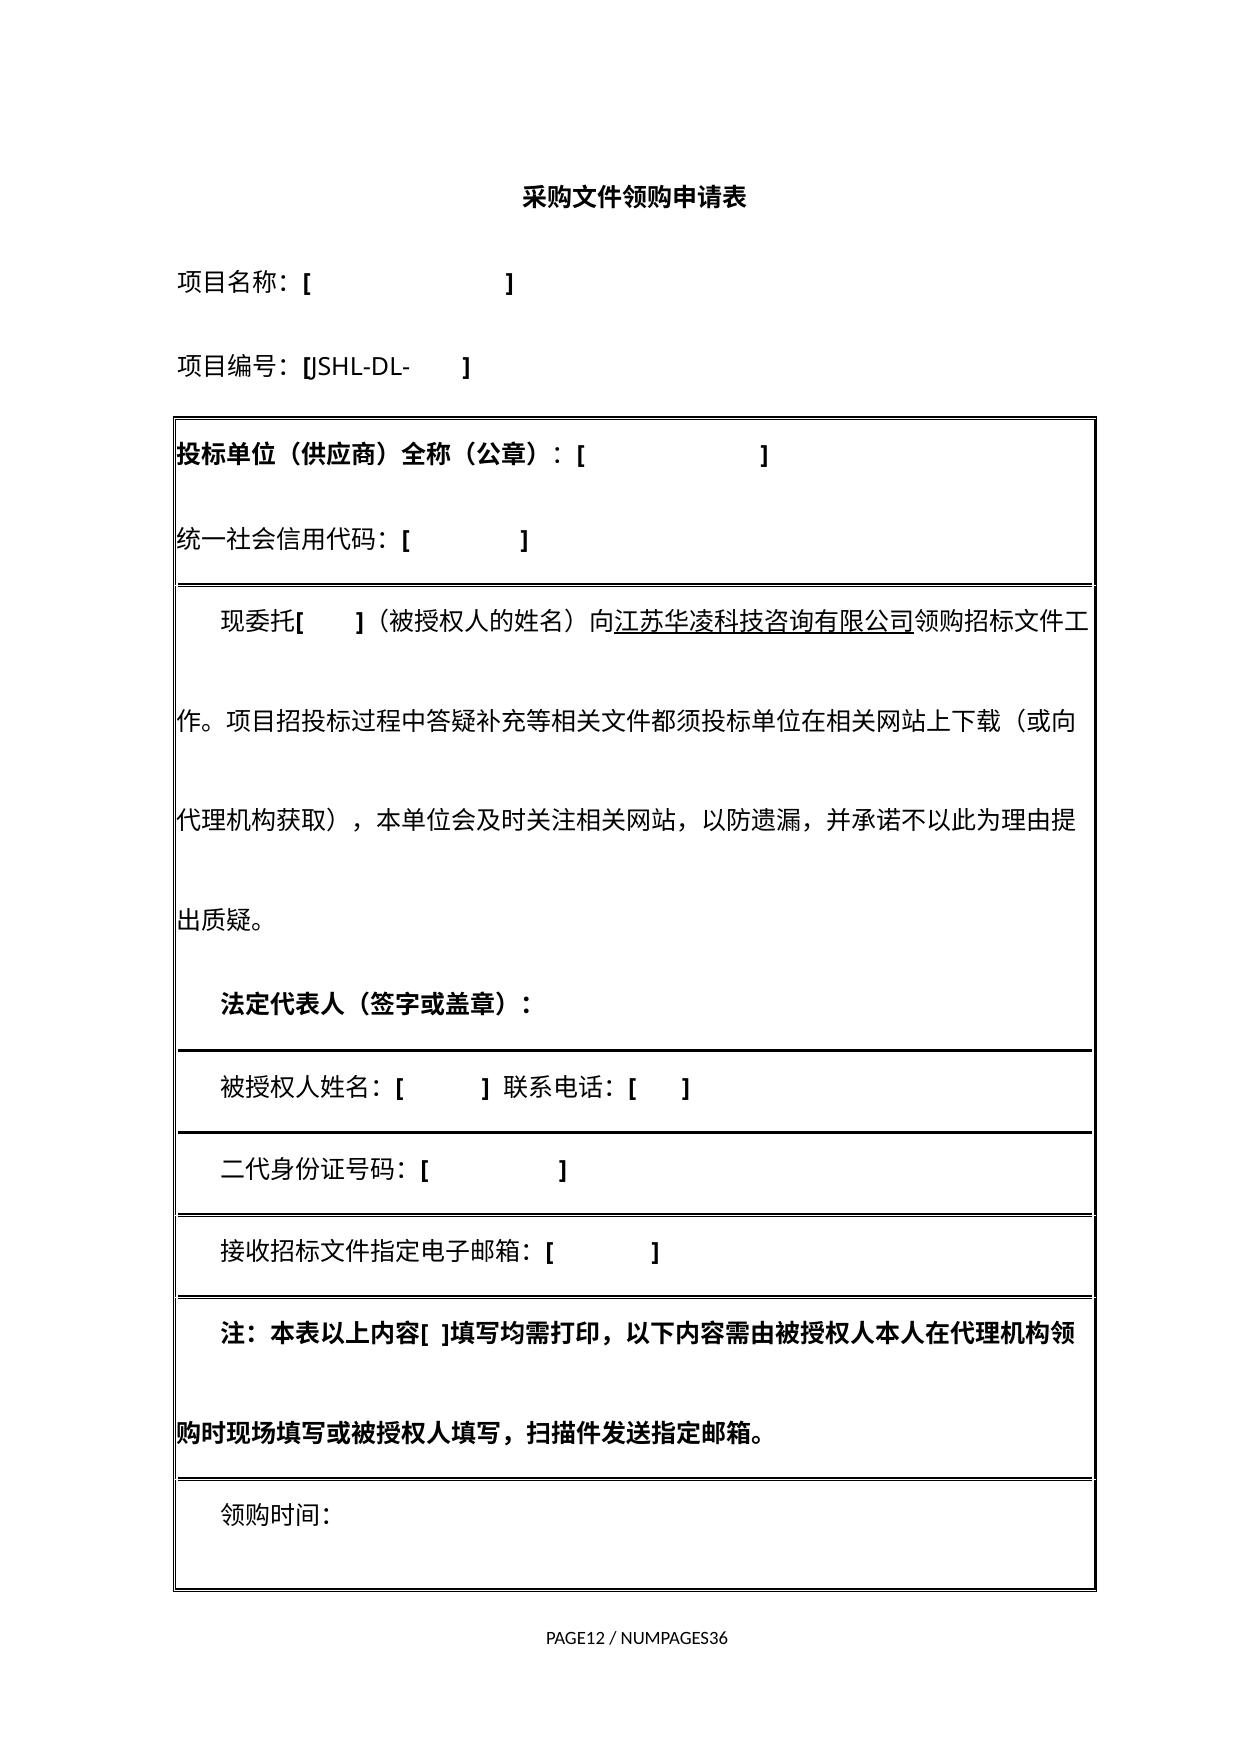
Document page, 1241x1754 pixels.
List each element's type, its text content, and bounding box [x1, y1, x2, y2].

table_cell 被授权人姓名：[ ] 联系电话：[ ] [176, 1049, 1094, 1131]
text 项目编号：[JSHL-DL- ] [177, 332, 1092, 398]
table_cell 现委托[ ]（被授权人的姓名）向江苏华凌科技咨询有限公司领购招标文件工作。项目招投标过程中答疑补充等相关文件都须投标单位在相关网站上下载（或向代理机构获取），本单位会及时关注相关网站，以防遗漏，并承诺不以此为理由提出质疑。 法定代表人（签字或盖章）： [176, 583, 1095, 1049]
text 采购文件领购申请表 [177, 162, 1092, 229]
table_cell 领购时间： 年 月 日 时 分 [176, 1477, 1095, 1588]
table_cell 二代身份证号码：[ ] [176, 1131, 1094, 1213]
table_cell 注：本表以上内容[ ]填写均需打印，以下内容需由被授权人本人在代理机构领购时现场填写或被授权人填写，扫描件发送指定邮箱。 [176, 1295, 1095, 1477]
table_header 投标单位（供应商）全称（公章）：[ ] 统一社会信用代码：[ ] [176, 420, 1094, 583]
text 项目名称：[ ] [177, 247, 1092, 313]
table_cell 接收招标文件指定电子邮箱：[ ] [176, 1213, 1095, 1295]
